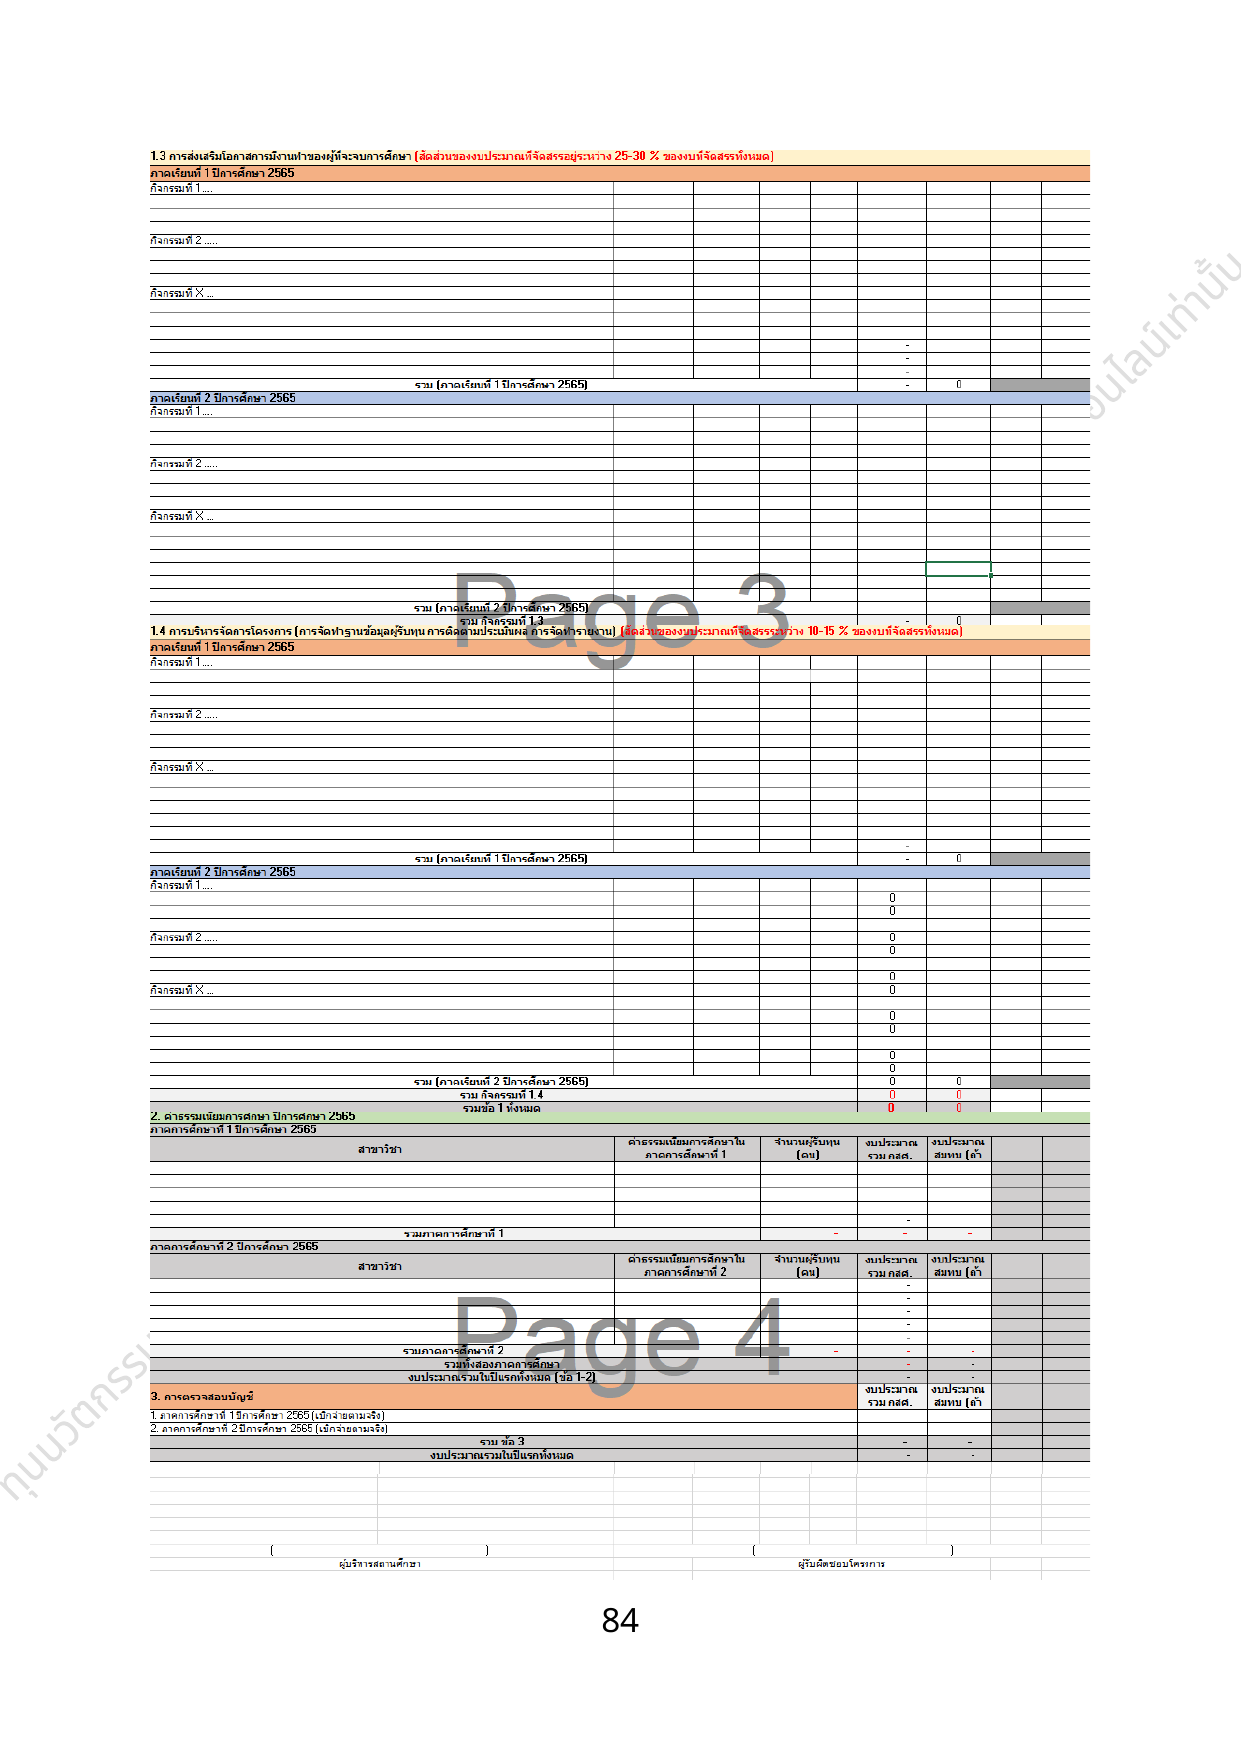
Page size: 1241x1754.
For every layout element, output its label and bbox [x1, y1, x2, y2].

picture [150, 150, 1091, 1580]
